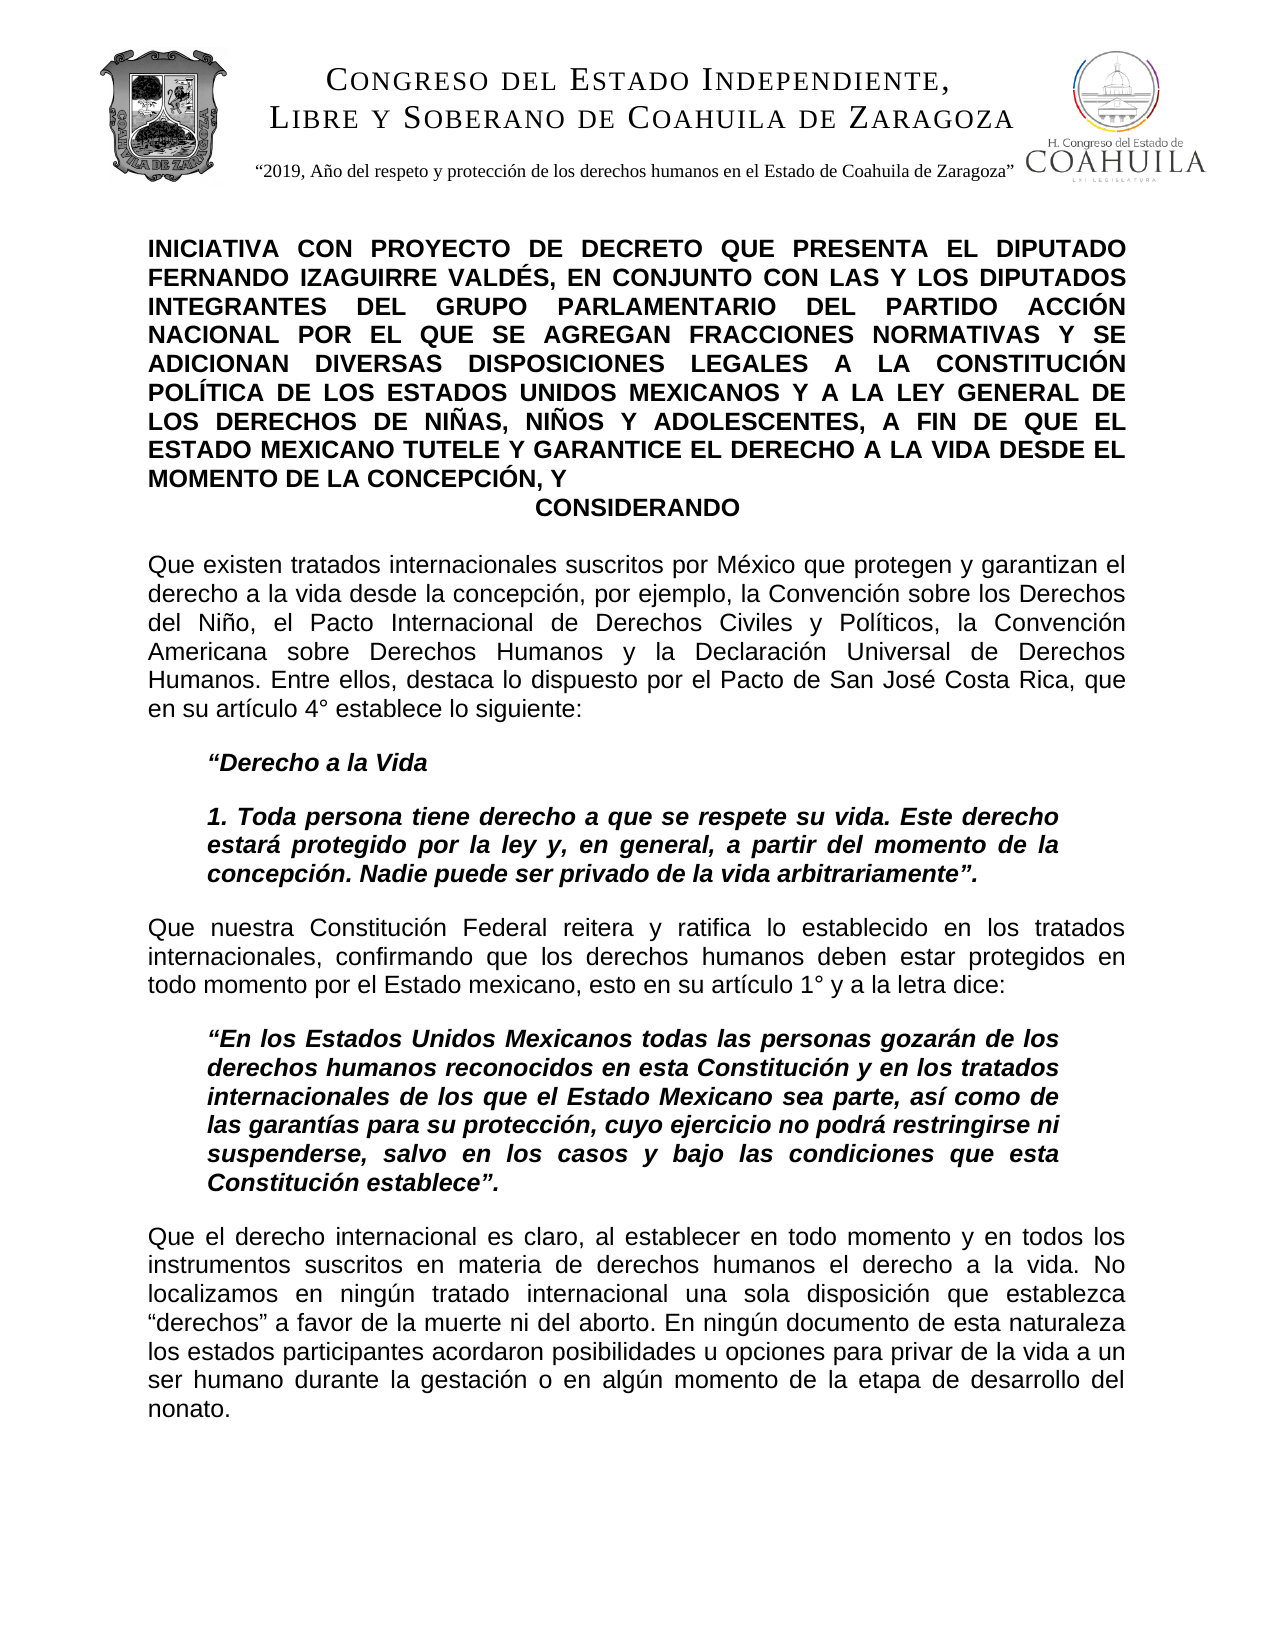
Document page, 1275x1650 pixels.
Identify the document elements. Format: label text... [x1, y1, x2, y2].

picture [1022, 48, 1210, 185]
picture [98, 47, 229, 185]
text “En los Estados Unidos Mexicanos todas las personas gozarán de los derechos humanos reconocidos en esta Constitución y en los tratados internacionales de los que el Estado Mexicano sea parte, así como de las garantías para su protección, cuyo ejercicio no podrá restringirse ni suspenderse, salvo en los casos y bajo las condiciones que esta Constitución establece”. [207, 1024, 1063, 1196]
text Que existen tratados internacionales suscritos por México que protegen y garantizan el derecho a la vida desde la concepción, por ejemplo, la Convención sobre los Derechos del Niño, el Pacto Internacional de Derechos Civiles y Políticos, la Convención Americana sobre Derechos Humanos y la Declaración Universal de Derechos Humanos. Entre ellos, destaca lo dispuesto por el Pacto de San José Costa Rica, que en su artículo 4° establece lo siguiente: [148, 550, 1127, 723]
text Que nuestra Constitución Federal reitera y ratifica lo establecido en los tratados internacionales, confirmando que los derechos humanos deben estar protegidos en todo momento por el Estado mexicano, esto en su artículo 1° y a la letra dice: [148, 913, 1127, 999]
text INICIATIVA CON PROYECTO DE DECRETO QUE PRESENTA EL DIPUTADO FERNANDO IZAGUIRRE VALDÉS, EN CONJUNTO CON LAS Y LOS DIPUTADOS INTEGRANTES DEL GRUPO PARLAMENTARIO DEL PARTIDO ACCIÓN NACIONAL POR EL QUE SE AGREGAN FRACCIONES NORMATIVAS Y SE ADICIONAN DIVERSAS DISPOSICIONES LEGALES A LA CONSTITUCIÓN POLÍTICA DE LOS ESTADOS UNIDOS MEXICANOS Y A LA LEY GENERAL DE LOS DERECHOS DE NIÑAS, NIÑOS Y ADOLESCENTES, A FIN DE QUE EL ESTADO MEXICANO TUTELE Y GARANTICE EL DERECHO A LA VIDA DESDE EL MOMENTO DE LA CONCEPCIÓN, Y [148, 234, 1127, 493]
text Que el derecho internacional es claro, al establecer en todo momento y en todos los instrumentos suscritos en materia de derechos humanos el derecho a la vida. No localizamos en ningún tratado internacional una sola disposición que establezca “derechos” a favor de la muerte ni del aborto. En ningún documento de esta naturaleza los estados participantes acordaron posibilidades u opciones para privar de la vida a un ser humano durante la gestación o en algún momento de la etapa de desarrollo del nonato. [148, 1221, 1127, 1423]
text 1. Toda persona tiene derecho a que se respete su vida. Este derecho estará protegido por la ley y, en general, a partir del momento de la concepción. Nadie puede ser privado de la vida arbitrariamente”. [207, 801, 1063, 888]
text CONSIDERANDO [148, 493, 1127, 521]
text “Derecho a la Vida [207, 748, 1063, 776]
